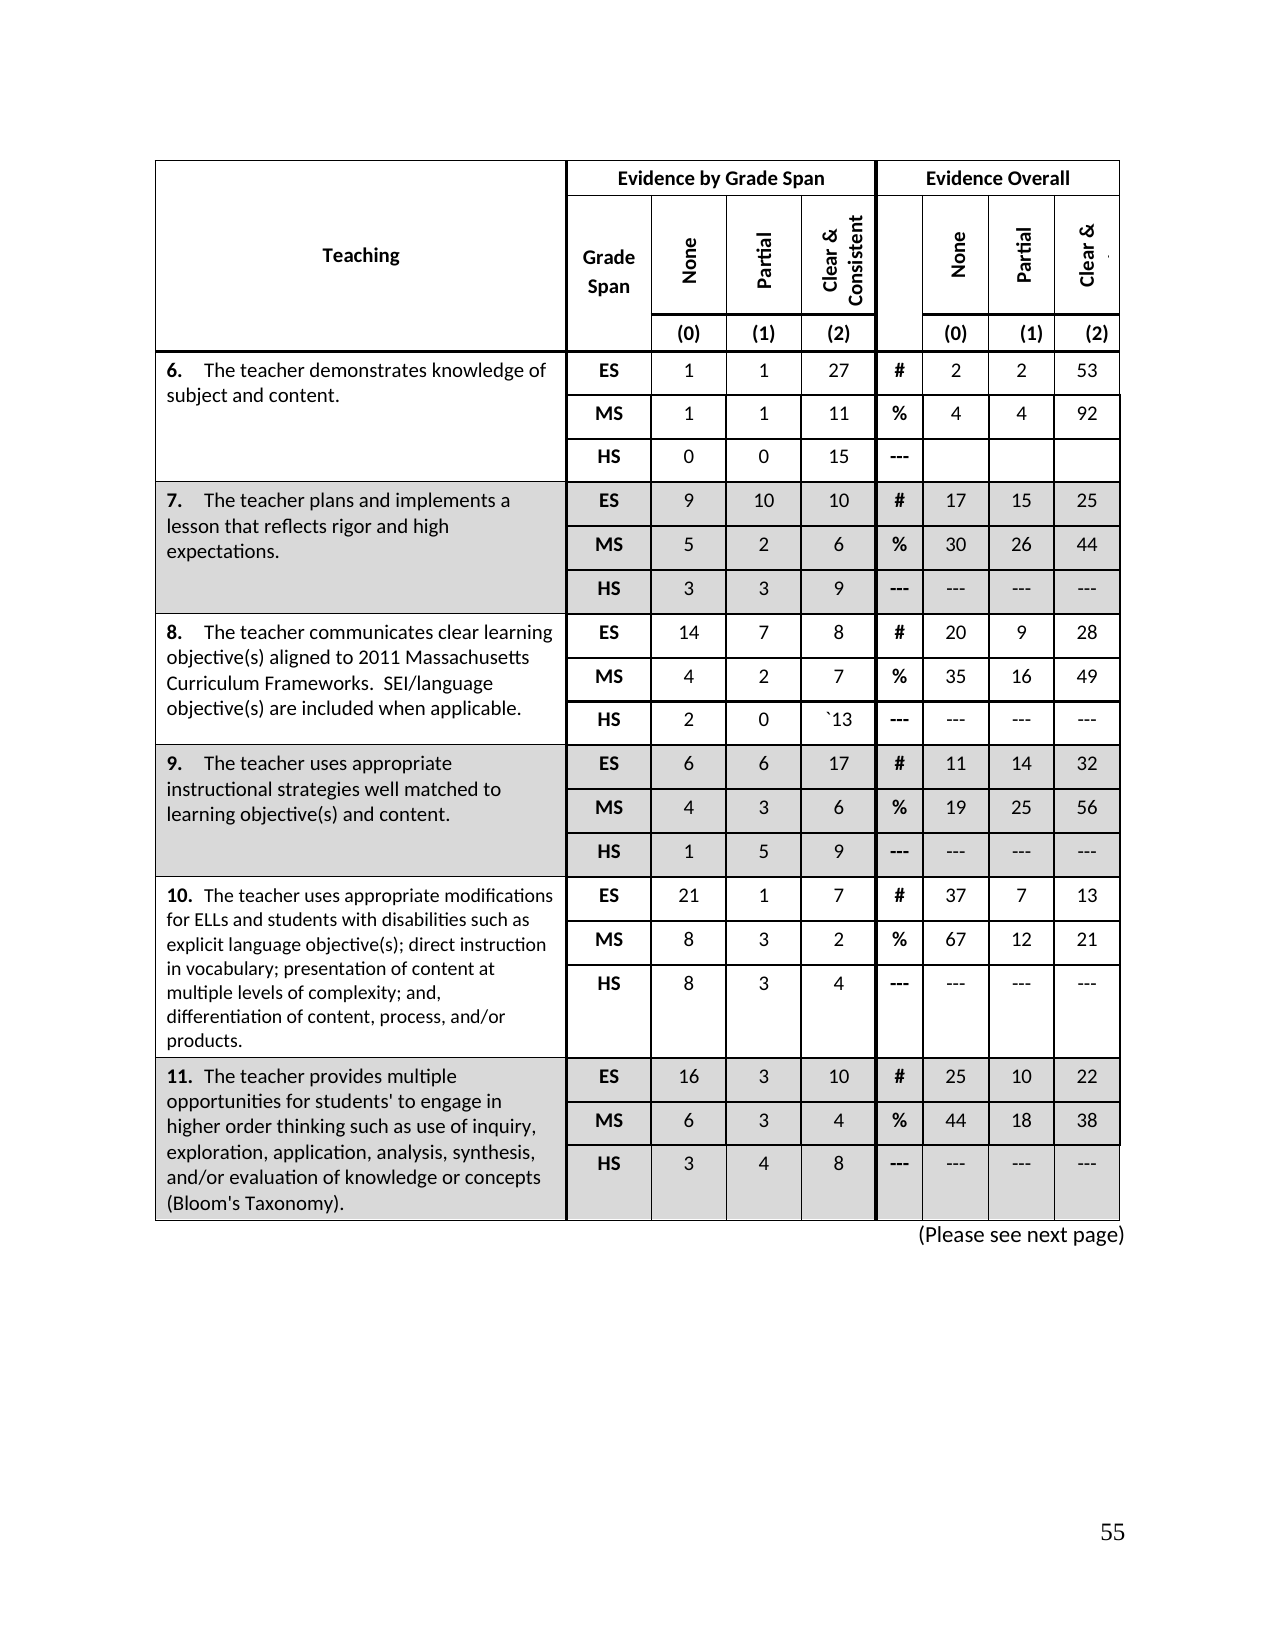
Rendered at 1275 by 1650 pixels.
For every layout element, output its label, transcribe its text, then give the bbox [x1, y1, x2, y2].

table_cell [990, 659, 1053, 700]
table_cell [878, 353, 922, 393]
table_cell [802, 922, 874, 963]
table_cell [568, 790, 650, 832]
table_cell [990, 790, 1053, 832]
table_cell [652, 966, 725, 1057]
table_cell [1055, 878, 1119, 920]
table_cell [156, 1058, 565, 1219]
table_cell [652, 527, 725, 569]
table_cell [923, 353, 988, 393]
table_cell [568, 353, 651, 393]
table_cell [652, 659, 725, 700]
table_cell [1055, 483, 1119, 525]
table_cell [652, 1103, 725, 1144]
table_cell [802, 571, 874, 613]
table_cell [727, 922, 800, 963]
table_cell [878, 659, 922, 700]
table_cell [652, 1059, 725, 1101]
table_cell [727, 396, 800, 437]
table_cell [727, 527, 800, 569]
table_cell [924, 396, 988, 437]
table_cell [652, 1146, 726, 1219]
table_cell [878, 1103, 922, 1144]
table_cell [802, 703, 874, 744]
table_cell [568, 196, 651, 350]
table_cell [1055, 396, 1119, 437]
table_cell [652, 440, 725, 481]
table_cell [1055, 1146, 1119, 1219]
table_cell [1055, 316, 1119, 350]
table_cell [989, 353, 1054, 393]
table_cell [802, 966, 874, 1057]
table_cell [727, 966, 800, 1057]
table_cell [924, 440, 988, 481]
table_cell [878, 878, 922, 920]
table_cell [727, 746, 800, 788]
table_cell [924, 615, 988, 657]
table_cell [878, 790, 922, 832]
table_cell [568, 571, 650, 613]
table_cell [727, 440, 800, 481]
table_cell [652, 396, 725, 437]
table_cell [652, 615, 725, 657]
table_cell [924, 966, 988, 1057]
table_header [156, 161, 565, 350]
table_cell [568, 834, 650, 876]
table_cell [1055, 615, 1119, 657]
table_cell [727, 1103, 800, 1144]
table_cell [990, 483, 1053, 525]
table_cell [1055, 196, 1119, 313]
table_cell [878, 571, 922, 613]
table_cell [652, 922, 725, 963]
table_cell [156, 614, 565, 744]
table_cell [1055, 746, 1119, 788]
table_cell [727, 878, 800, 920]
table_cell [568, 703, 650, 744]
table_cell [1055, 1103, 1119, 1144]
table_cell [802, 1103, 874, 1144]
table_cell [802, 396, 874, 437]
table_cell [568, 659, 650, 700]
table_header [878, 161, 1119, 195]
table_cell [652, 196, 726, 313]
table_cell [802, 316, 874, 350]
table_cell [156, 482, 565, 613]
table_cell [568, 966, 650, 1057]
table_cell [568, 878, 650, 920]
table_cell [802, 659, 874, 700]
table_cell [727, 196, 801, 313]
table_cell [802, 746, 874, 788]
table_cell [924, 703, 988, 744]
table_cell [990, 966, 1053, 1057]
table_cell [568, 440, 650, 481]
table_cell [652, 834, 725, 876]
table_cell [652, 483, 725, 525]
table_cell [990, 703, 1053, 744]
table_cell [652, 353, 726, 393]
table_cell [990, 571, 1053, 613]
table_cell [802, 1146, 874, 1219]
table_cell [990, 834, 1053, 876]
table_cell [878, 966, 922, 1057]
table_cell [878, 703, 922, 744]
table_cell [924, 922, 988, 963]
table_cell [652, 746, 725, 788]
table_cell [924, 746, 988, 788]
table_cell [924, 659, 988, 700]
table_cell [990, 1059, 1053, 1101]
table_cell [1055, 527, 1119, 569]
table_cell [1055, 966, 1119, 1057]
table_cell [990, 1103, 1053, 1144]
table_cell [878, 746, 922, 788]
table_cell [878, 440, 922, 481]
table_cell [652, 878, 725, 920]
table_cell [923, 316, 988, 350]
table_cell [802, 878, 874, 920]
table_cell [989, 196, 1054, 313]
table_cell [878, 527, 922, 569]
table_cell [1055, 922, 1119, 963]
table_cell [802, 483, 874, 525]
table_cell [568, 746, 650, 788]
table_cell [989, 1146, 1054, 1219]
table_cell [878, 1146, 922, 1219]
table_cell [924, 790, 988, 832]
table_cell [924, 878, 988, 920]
text (Please see next page) [150, 1221, 1125, 1249]
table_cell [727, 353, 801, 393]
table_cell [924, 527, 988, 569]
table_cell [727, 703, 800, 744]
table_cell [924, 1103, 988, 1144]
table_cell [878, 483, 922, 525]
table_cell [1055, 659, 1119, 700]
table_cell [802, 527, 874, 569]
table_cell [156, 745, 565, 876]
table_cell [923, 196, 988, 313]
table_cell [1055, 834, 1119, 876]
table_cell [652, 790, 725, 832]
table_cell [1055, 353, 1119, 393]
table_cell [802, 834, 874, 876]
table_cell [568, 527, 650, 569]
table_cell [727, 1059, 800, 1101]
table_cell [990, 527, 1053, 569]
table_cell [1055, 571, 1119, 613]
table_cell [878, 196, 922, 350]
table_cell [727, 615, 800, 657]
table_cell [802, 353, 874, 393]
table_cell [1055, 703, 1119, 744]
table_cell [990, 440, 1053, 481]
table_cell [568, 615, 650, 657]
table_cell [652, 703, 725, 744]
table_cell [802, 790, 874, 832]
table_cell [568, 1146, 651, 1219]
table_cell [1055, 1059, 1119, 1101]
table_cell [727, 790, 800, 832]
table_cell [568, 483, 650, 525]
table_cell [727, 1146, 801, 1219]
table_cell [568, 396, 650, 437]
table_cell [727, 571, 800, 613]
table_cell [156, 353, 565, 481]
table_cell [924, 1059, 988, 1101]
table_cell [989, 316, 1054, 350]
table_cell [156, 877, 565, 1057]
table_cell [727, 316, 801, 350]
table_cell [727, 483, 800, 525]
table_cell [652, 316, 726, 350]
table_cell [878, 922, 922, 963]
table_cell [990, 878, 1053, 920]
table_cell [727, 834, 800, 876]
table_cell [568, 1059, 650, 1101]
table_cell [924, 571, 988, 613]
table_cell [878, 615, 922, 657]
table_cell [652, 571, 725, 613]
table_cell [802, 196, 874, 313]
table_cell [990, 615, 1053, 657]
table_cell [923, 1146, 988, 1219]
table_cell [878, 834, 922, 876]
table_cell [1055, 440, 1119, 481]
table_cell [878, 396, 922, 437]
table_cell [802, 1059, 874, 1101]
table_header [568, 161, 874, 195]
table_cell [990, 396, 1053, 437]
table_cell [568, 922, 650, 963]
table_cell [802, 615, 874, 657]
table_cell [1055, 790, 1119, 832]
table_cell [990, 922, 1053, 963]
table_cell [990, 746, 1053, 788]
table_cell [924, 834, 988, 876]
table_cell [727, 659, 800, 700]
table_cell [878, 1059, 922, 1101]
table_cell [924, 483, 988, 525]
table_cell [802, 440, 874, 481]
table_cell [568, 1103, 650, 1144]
